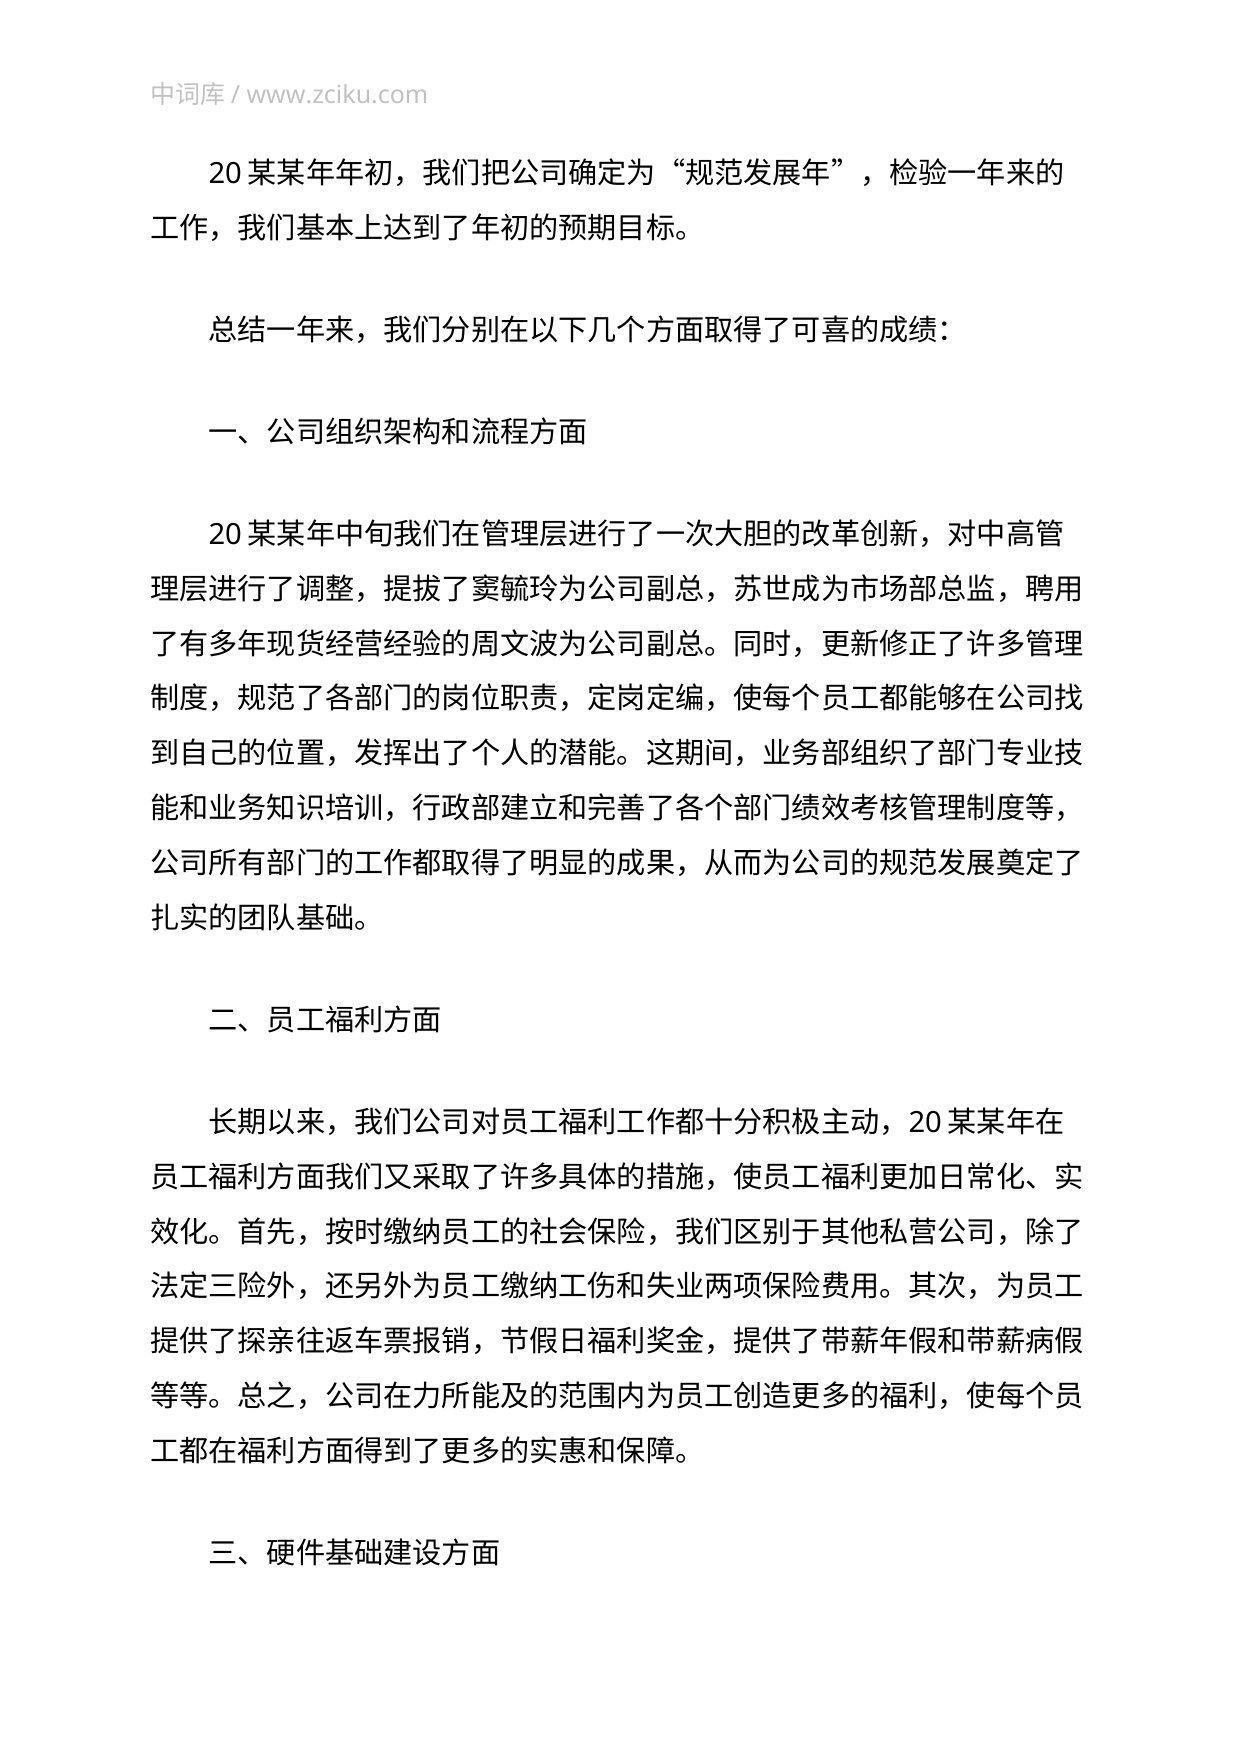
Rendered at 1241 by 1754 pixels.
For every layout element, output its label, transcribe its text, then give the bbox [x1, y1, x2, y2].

text 二、员工福利方面 [150, 996, 1090, 1039]
text 20某某年年初，我们把公司确定为“规范发展年”，检验一年来的工作，我们基本上达到了年初的预期目标。 [150, 150, 1090, 247]
text 20某某年中旬我们在管理层进行了一次大胆的改革创新，对中高管理层进行了调整，提拔了窦毓玲为公司副总，苏世成为市场部总监，聘用了有多年现货经营经验的周文波为公司副总。同时，更新修正了许多管理制度，规范了各部门的岗位职责，定岗定编，使每个员工都能够在公司找到自己的位置，发挥出了个人的潜能。这期间，业务部组织了部门专业技能和业务知识培训，行政部建立和完善了各个部门绩效考核管理制度等，公司所有部门的工作都取得了明显的成果，从而为公司的规范发展奠定了扎实的团队基础。 [150, 510, 1090, 937]
text 总结一年来，我们分别在以下几个方面取得了可喜的成绩： [150, 307, 1090, 349]
text 三、硬件基础建设方面 [150, 1529, 1090, 1572]
text 长期以来，我们公司对员工福利工作都十分积极主动，20某某年在员工福利方面我们又采取了许多具体的措施，使员工福利更加日常化、实效化。首先，按时缴纳员工的社会保险，我们区别于其他私营公司，除了法定三险外，还另外为员工缴纳工伤和失业两项保险费用。其次，为员工提供了探亲往返车票报销，节假日福利奖金，提供了带薪年假和带薪病假等等。总之，公司在力所能及的范围内为员工创造更多的福利，使每个员工都在福利方面得到了更多的实惠和保障。 [150, 1098, 1090, 1470]
text 一、公司组织架构和流程方面 [150, 408, 1090, 451]
